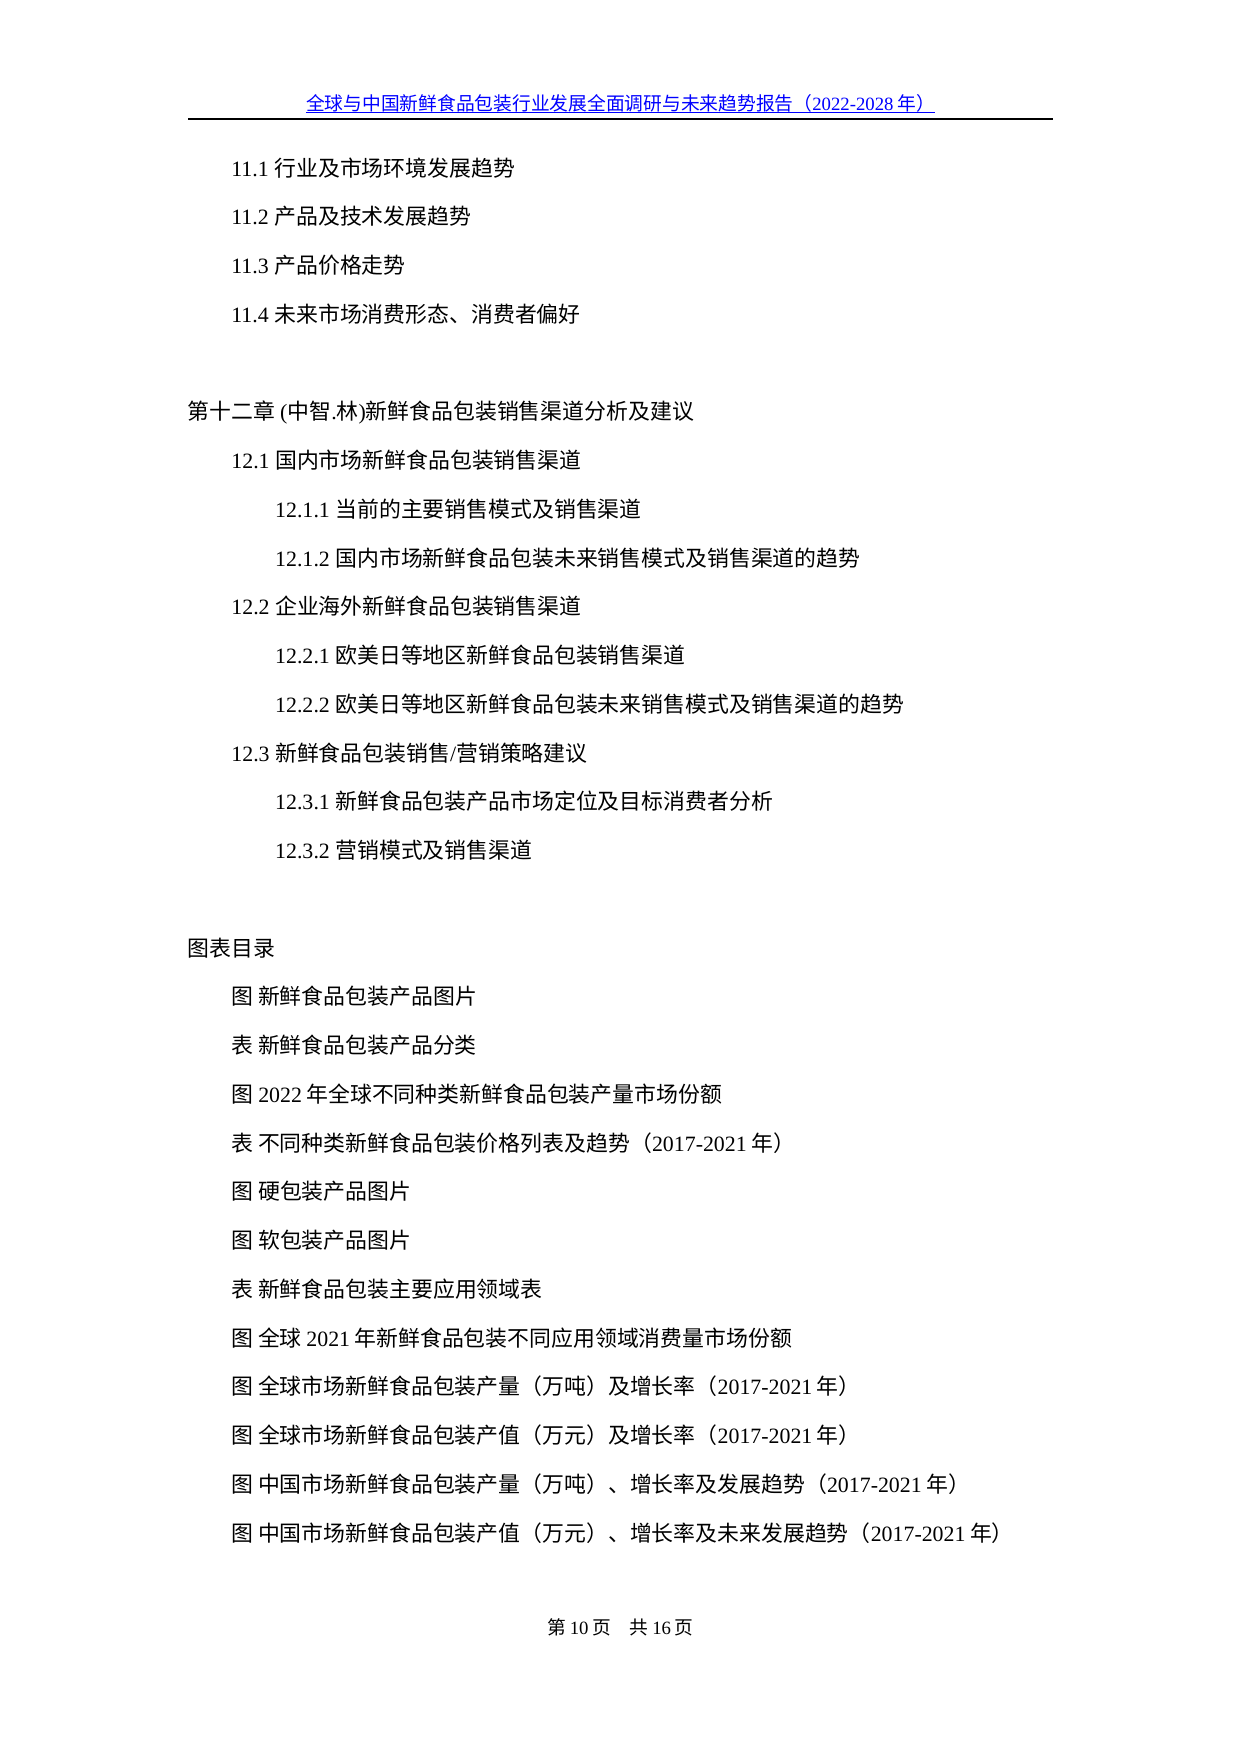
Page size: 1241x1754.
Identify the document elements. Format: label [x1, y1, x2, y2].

text [187, 150, 1053, 1548]
